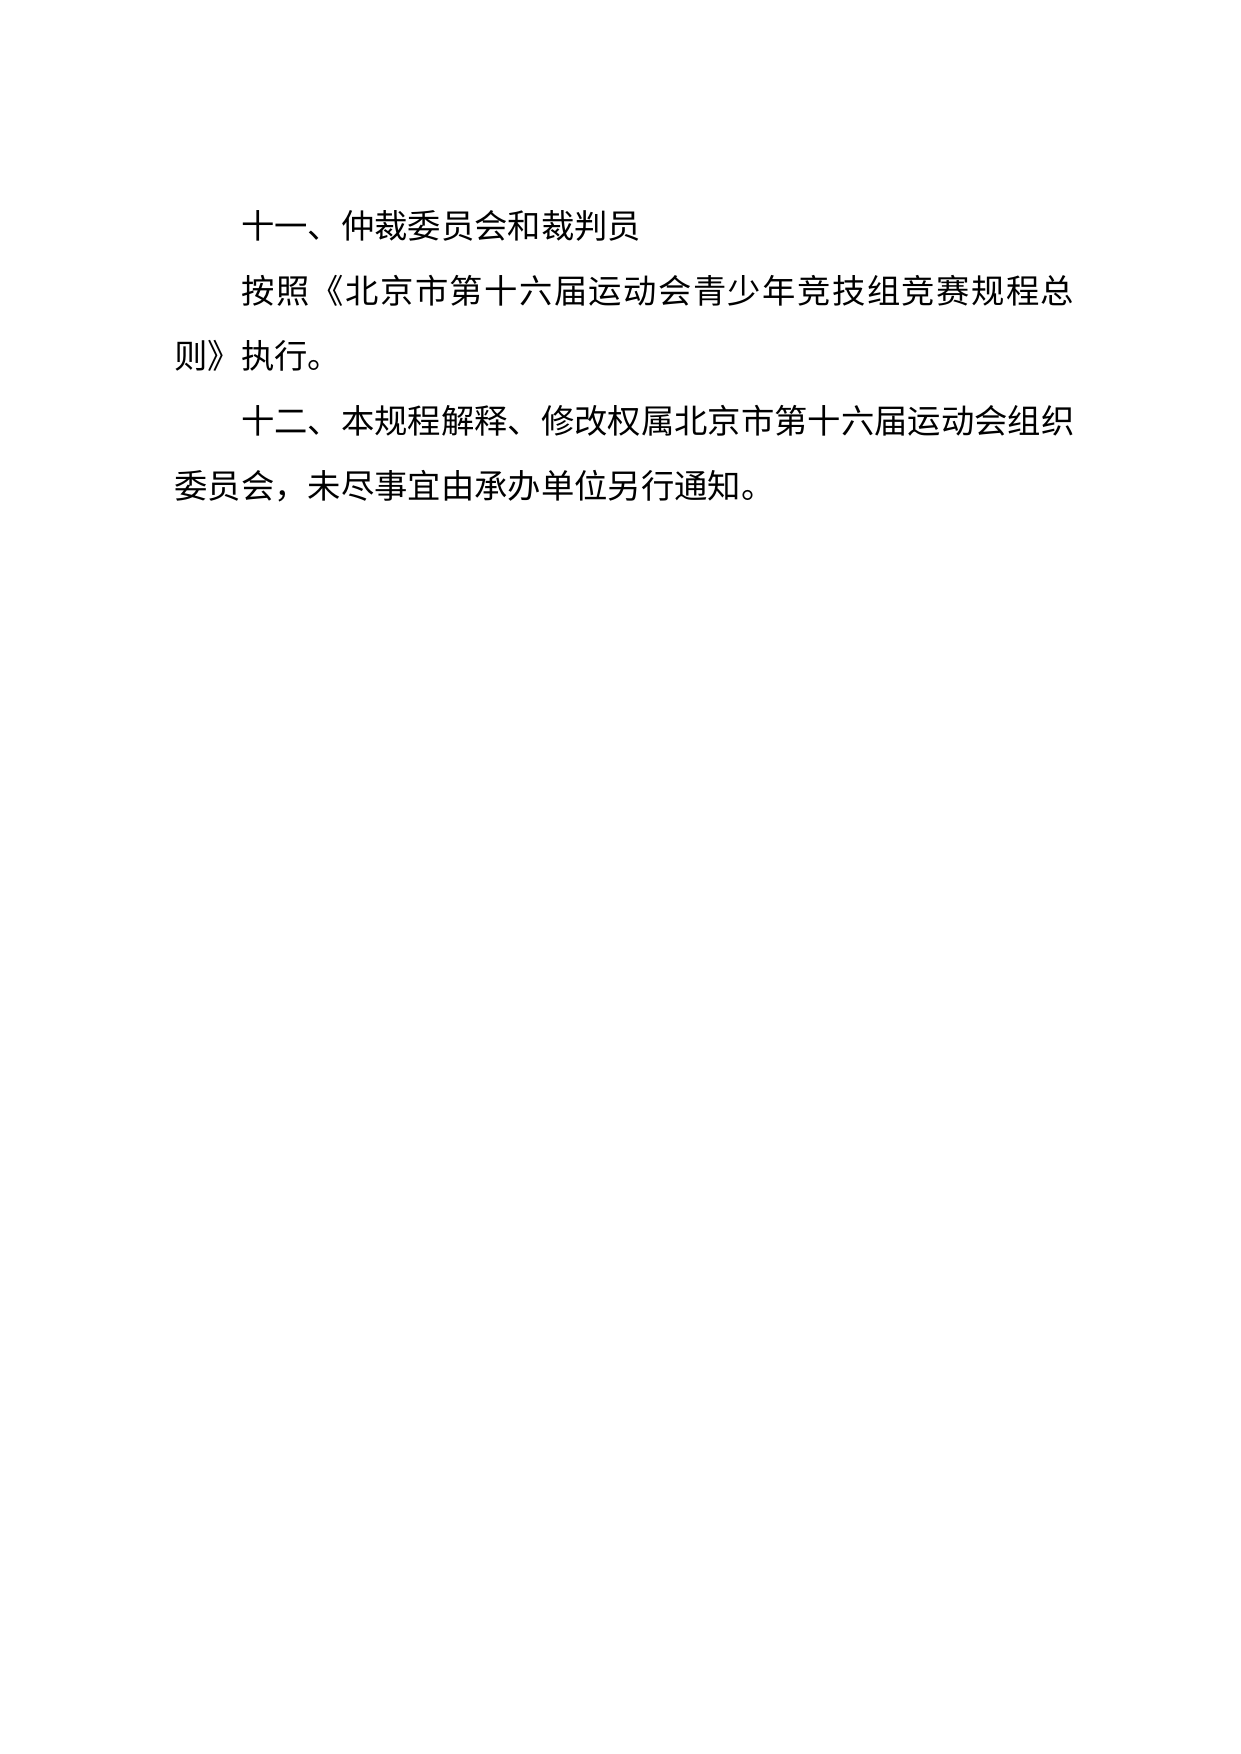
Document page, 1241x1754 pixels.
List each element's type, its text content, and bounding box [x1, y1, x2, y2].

text 按照《北京市第十六届运动会青少年竞技组竞赛规程总则》执行。 [174, 257, 1075, 387]
text 十二、本规程解释、修改权属北京市第十六届运动会组织委员会，未尽事宜由承办单位另行通知。 [174, 387, 1075, 517]
text 十一、仲裁委员会和裁判员 [174, 192, 1075, 257]
